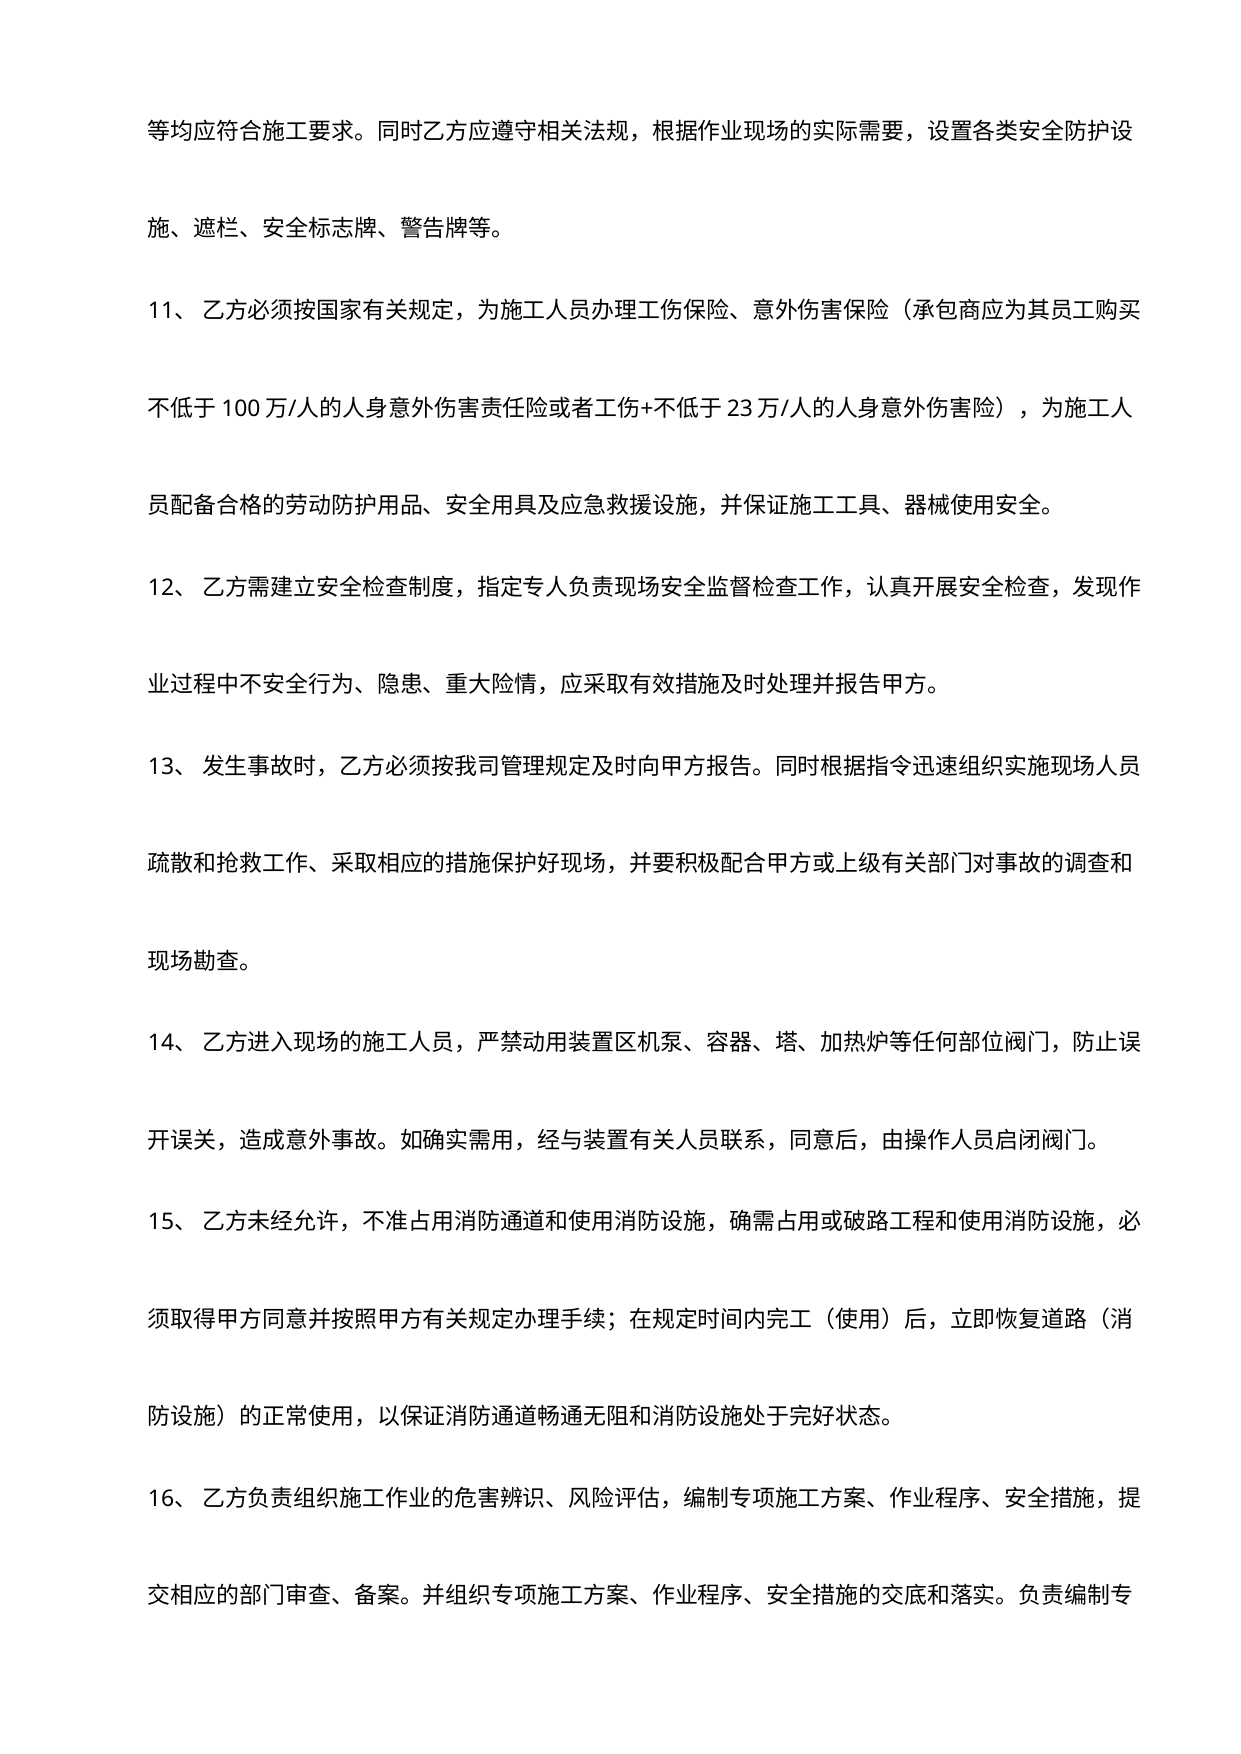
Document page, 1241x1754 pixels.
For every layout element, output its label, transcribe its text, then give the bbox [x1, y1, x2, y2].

text 12、 乙方需建立安全检查制度，指定专人负责现场安全监督检查工作，认真开展安全检查，发现作业过程中不安全行为、隐患、重大险情，应采取有效措施及时处理并报告甲方。 [148, 553, 1152, 715]
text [148, 97, 1152, 259]
text 14、 乙方进入现场的施工人员，严禁动用装置区机泵、容器、塔、加热炉等任何部位阀门，防止误开误关，造成意外事故。如确实需用，经与装置有关人员联系，同意后，由操作人员启闭阀门。 [148, 1008, 1152, 1171]
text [148, 1464, 1152, 1626]
text 15、 乙方未经允许，不准占用消防通道和使用消防设施，确需占用或破路工程和使用消防设施，必须取得甲方同意并按照甲方有关规定办理手续；在规定时间内完工（使用）后，立即恢复道路（消防设施）的正常使用，以保证消防通道畅通无阻和消防设施处于完好状态。 [148, 1187, 1152, 1447]
text 11、 乙方必须按国家有关规定，为施工人员办理工伤保险、意外伤害保险（承包商应为其员工购买不低于100万/人的人身意外伤害责任险或者工伤+不低于23万/人的人身意外伤害险），为施工人员配备合格的劳动防护用品、安全用具及应急救援设施，并保证施工工具、器械使用安全。 [148, 276, 1152, 536]
text 13、 发生事故时，乙方必须按我司管理规定及时向甲方报告。同时根据指令迅速组织实施现场人员疏散和抢救工作、采取相应的措施保护好现场，并要积极配合甲方或上级有关部门对事故的调查和现场勘查。 [148, 732, 1152, 992]
